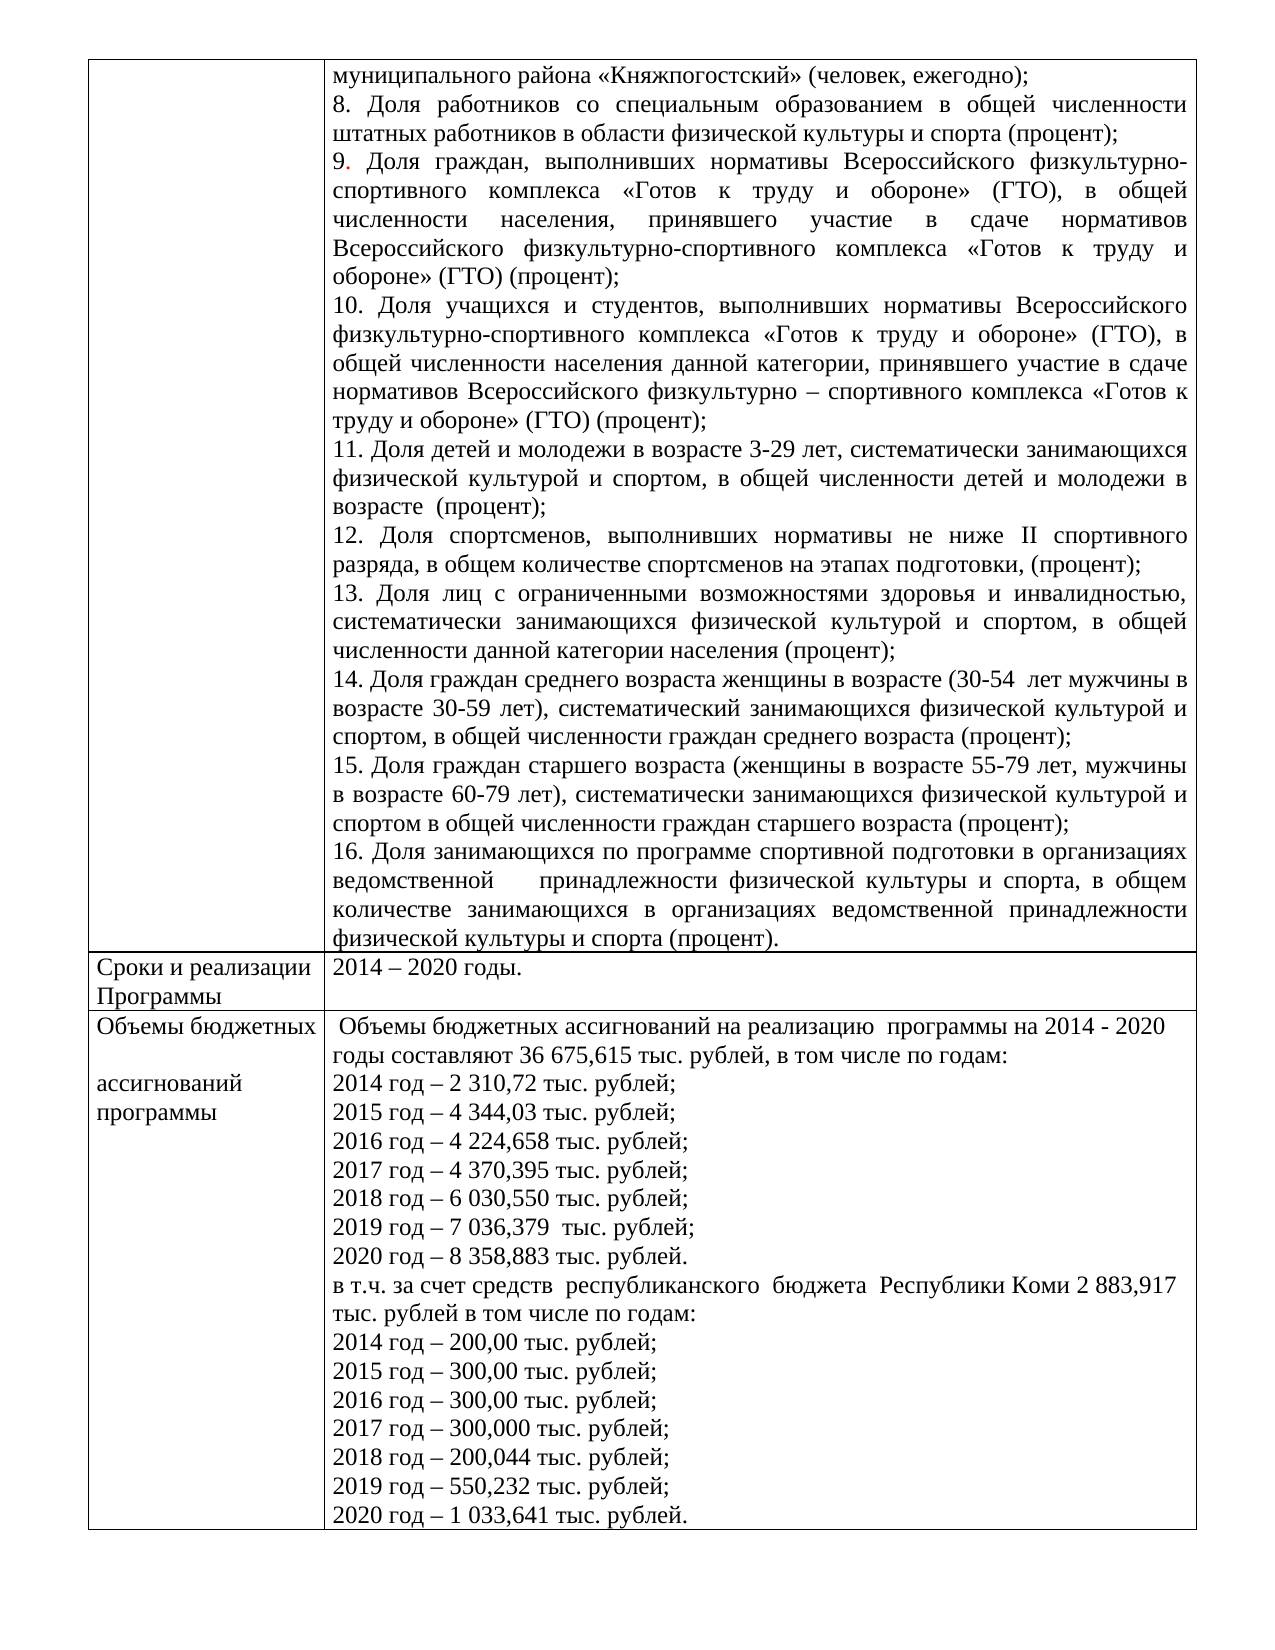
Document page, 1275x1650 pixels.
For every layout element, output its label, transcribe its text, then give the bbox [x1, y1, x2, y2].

table_cell 2014 – 2020 годы. [325, 953, 1196, 1010]
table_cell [89, 60, 324, 951]
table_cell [325, 1011, 1196, 1528]
table_cell Сроки и реализации Программы [89, 953, 324, 1010]
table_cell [325, 60, 1196, 951]
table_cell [89, 1011, 324, 1528]
